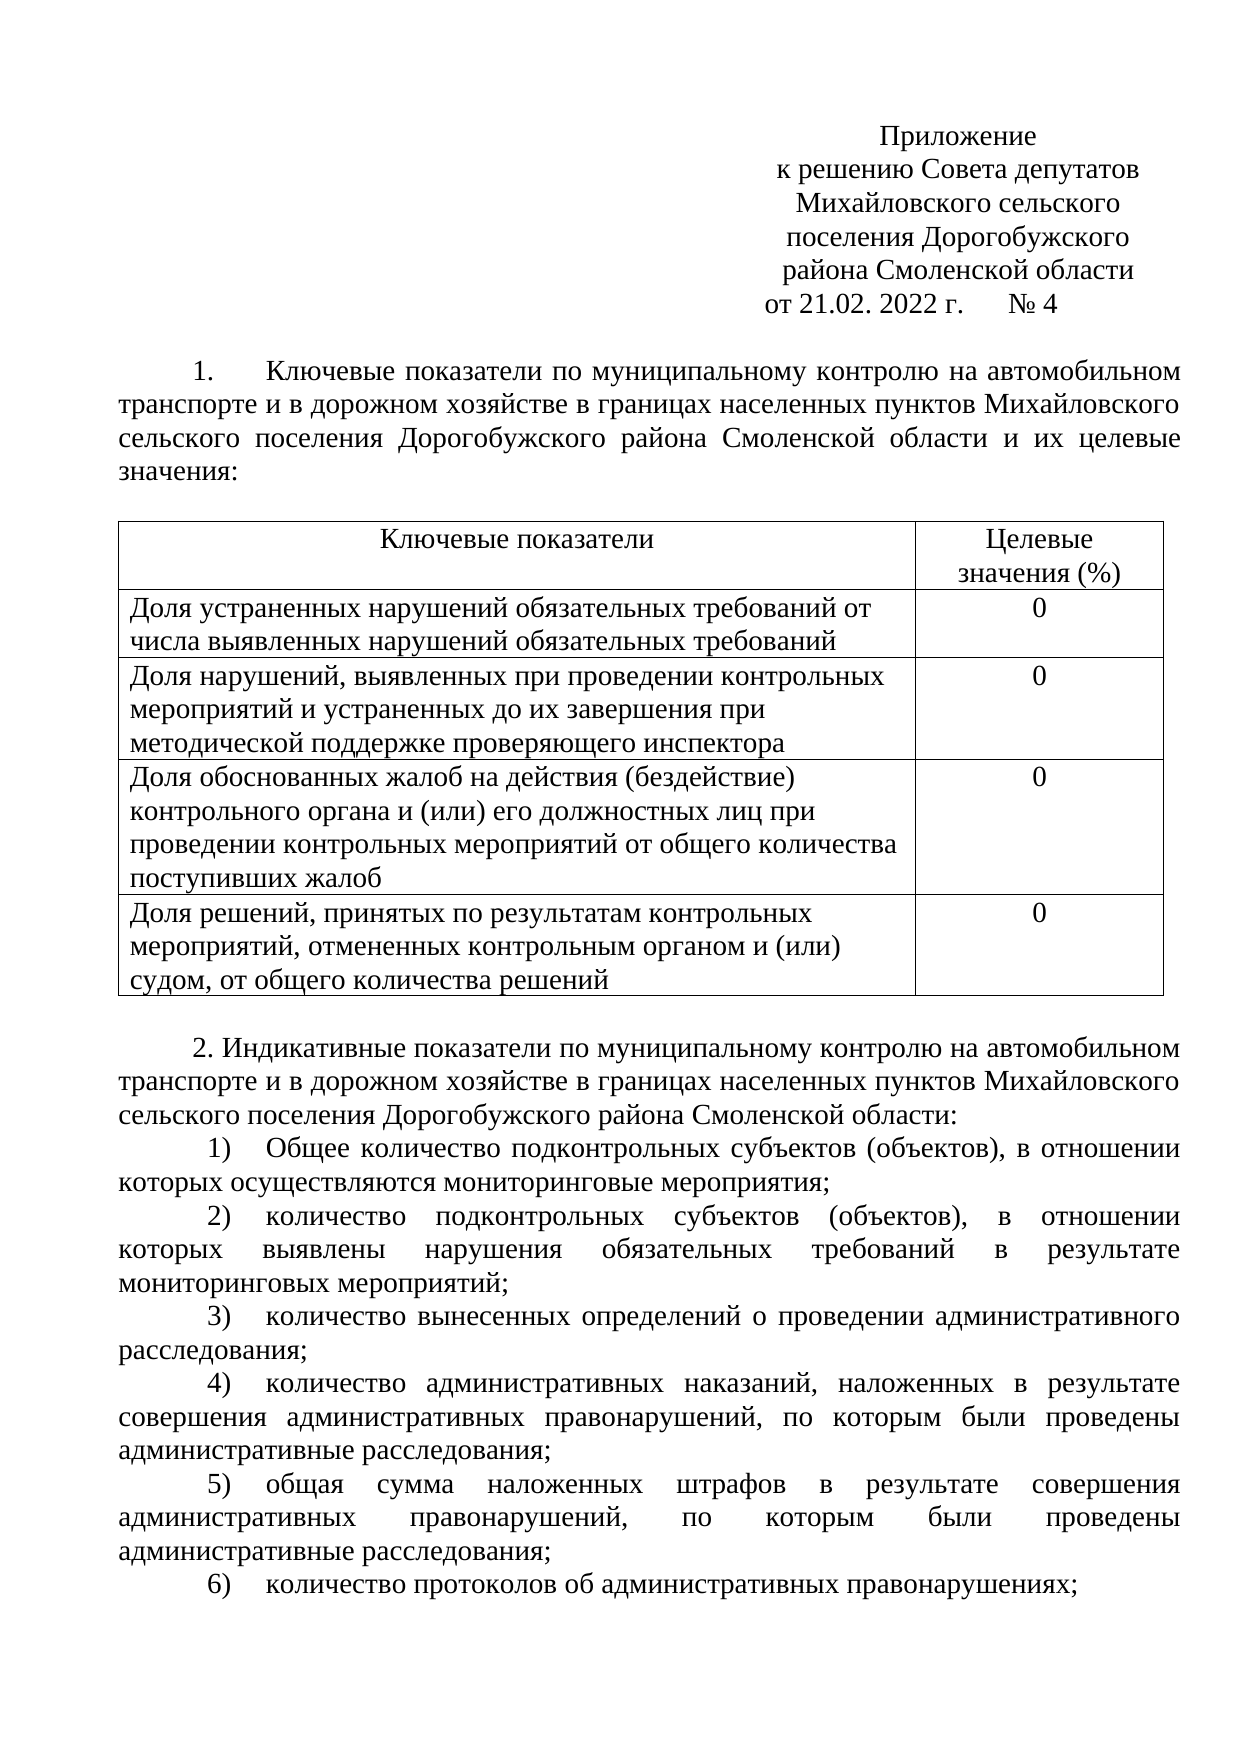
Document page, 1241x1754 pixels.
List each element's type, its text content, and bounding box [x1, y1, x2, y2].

list количество протоколов об административных правонарушениях; [118, 1567, 1181, 1600]
table_header Целевые значения (%) [916, 522, 1163, 589]
list Ключевые показатели по муниципальному контролю на автомобильном транспорте и в дорожном хозяйстве в границах населенных пунктов Михайловского сельского поселения Дорогобужского района Смоленской области и их целевые значения: [118, 353, 1181, 487]
list Общее количество подконтрольных субъектов (объектов), в отношении которых осуществляются мониторинговые мероприятия; [118, 1131, 1181, 1198]
table_cell 0 [916, 658, 1163, 758]
table_cell 0 [916, 895, 1163, 995]
table_header Приложение к решению Совета депутатов Михайловского сельского поселения Дорогобужского района Смоленской области от 21.02. 2022 г. № 4 [753, 118, 1163, 319]
table_cell Доля обоснованных жалоб на действия (бездействие) контрольного органа и (или) его должностных лиц при проведении контрольных мероприятий от общего количества поступивших жалоб [119, 760, 915, 894]
list общая сумма наложенных штрафов в результате совершения административных правонарушений, по которым были проведены административные расследования; [118, 1466, 1181, 1567]
list количество подконтрольных субъектов (объектов), в отношении которых выявлены нарушения обязательных требований в результате мониторинговых мероприятий; [118, 1198, 1181, 1298]
table_cell Доля нарушений, выявленных при проведении контрольных мероприятий и устраненных до их завершения при методической поддержке проверяющего инспектора [119, 658, 915, 758]
table_cell 0 [916, 760, 1163, 894]
list количество административных наказаний, наложенных в результате совершения административных правонарушений, по которым были проведены административные расследования; [118, 1365, 1181, 1466]
table_cell Доля устраненных нарушений обязательных требований от числа выявленных нарушений обязательных требований [119, 590, 915, 657]
text 2. Индикативные показатели по муниципальному контролю на автомобильном транспорте и в дорожном хозяйстве в границах населенных пунктов Михайловского сельского поселения Дорогобужского района Смоленской области: [118, 1030, 1181, 1131]
table_cell 0 [916, 590, 1163, 657]
list количество вынесенных определений о проведении административного расследования; [118, 1298, 1181, 1365]
table_cell Доля решений, принятых по результатам контрольных мероприятий, отмененных контрольным органом и (или) судом, от общего количества решений [119, 895, 915, 995]
table_header Ключевые показатели [119, 522, 915, 589]
